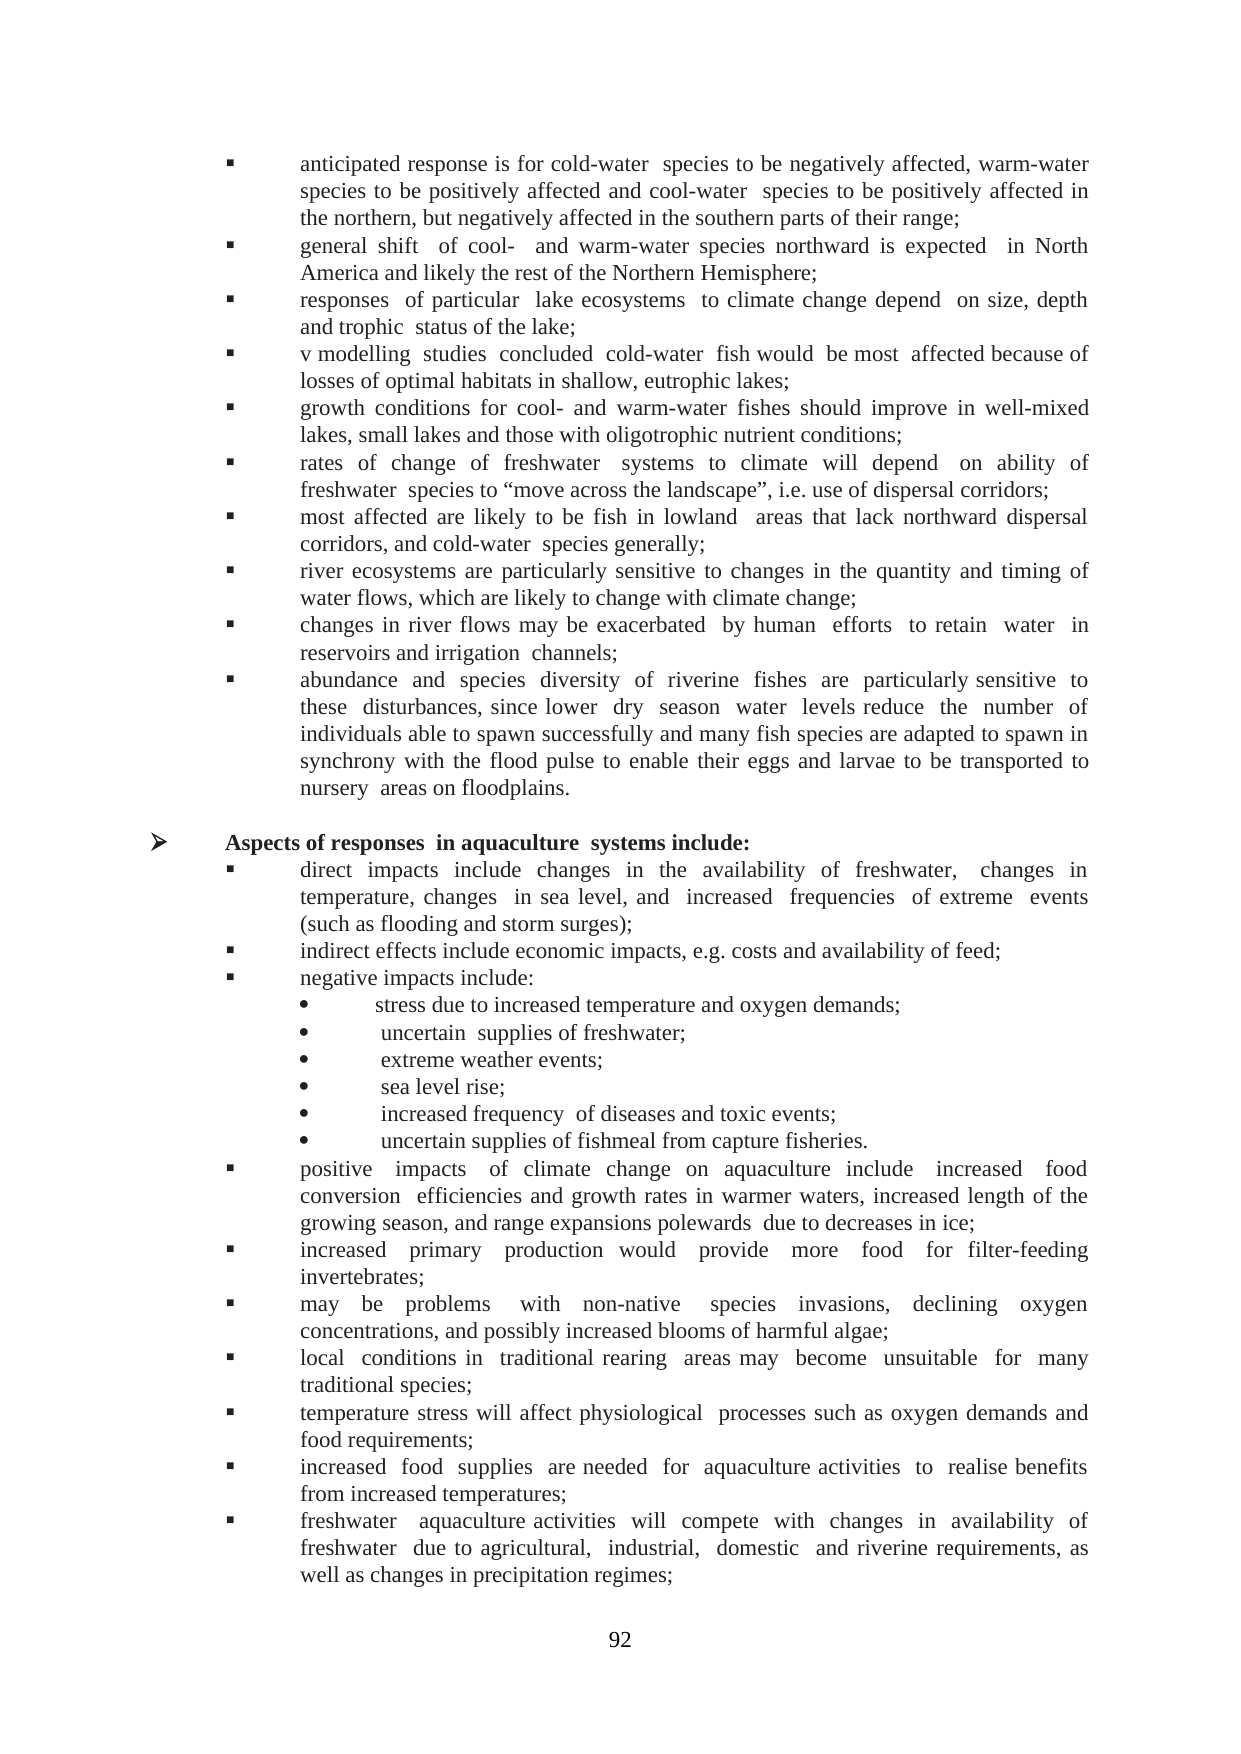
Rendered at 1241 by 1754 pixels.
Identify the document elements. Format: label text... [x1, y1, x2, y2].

list river ecosystems are particularly sensitive to changes in the quantity and timing of water flows, which are likely to change with climate change; [225, 557, 1090, 611]
list responses of particular lake ecosystems to climate change depend on size, depth and trophic status of the lake; [225, 286, 1090, 340]
list indirect effects include economic impacts, e.g. costs and availability of feed; [225, 937, 1090, 964]
list rates of change of freshwater systems to climate will depend on ability of freshwater species to “move across the landscape”, i.e. use of dispersal corridors; [225, 448, 1090, 503]
list extreme weather events; [300, 1046, 1090, 1073]
list may be problems with non-native species invasions, declining oxygen concentrations, and possibly increased blooms of harmful algae; [225, 1290, 1090, 1344]
list stress due to increased temperature and oxygen demands; [300, 991, 1090, 1018]
list sea level rise; [300, 1073, 1090, 1100]
list increased frequency of diseases and toxic events; [300, 1100, 1090, 1127]
list increased food supplies are needed for aquaculture activities to realise benefits from increased temperatures; [225, 1453, 1090, 1507]
list freshwater aquaculture activities will compete with changes in availability of freshwater due to agricultural, industrial, domestic and riverine requirements, as well as changes in precipitation regimes; [225, 1507, 1090, 1588]
list increased primary production would provide more food for filter-feeding invertebrates; [225, 1236, 1090, 1290]
list uncertain supplies of fishmeal from capture fisheries. [300, 1127, 1090, 1154]
list temperature stress will affect physiological processes such as oxygen demands and food requirements; [225, 1398, 1090, 1453]
list positive impacts of climate change on aquaculture include increased food conversion efficiencies and growth rates in warmer waters, increased length of the growing season, and range expansions polewards due to decreases in ice; [225, 1154, 1090, 1236]
list anticipated response is for cold-water species to be negatively affected, warm-water species to be positively affected and cool-water species to be positively affected in the northern, but negatively affected in the southern parts of their range; [225, 150, 1090, 231]
list growth conditions for cool- and warm-water fishes should improve in well-mixed lakes, small lakes and those with oligotrophic nutrient conditions; [225, 394, 1090, 448]
list abundance and species diversity of riverine fishes are particularly sensitive to these disturbances, since lower dry season water levels reduce the number of individuals able to spawn successfully and many fish species are adapted to spawn in synchrony with the flood pulse to enable their eggs and larvae to be transported to nursery areas on floodplains. [225, 666, 1090, 801]
list uncertain supplies of freshwater; [300, 1018, 1090, 1045]
list most affected are likely to be fish in lowland areas that lack northward dispersal corridors, and cold-water species generally; [225, 503, 1090, 557]
list Aspects of responses in aquaculture systems include: [150, 828, 1090, 855]
list direct impacts include changes in the availability of freshwater, changes in temperature, changes in sea level, and increased frequencies of extreme events (such as flooding and storm surges); [225, 855, 1090, 937]
list general shift of cool- and warm-water species northward is expected in North America and likely the rest of the Northern Hemisphere; [225, 231, 1090, 286]
list changes in river flows may be exacerbated by human efforts to retain water in reservoirs and irrigation channels; [225, 611, 1090, 665]
list v modelling studies concluded cold-water fish would be most affected because of losses of optimal habitats in shallow, eutrophic lakes; [225, 340, 1090, 394]
list negative impacts include: [225, 964, 1090, 991]
list local conditions in traditional rearing areas may become unsuitable for many traditional species; [225, 1344, 1090, 1398]
